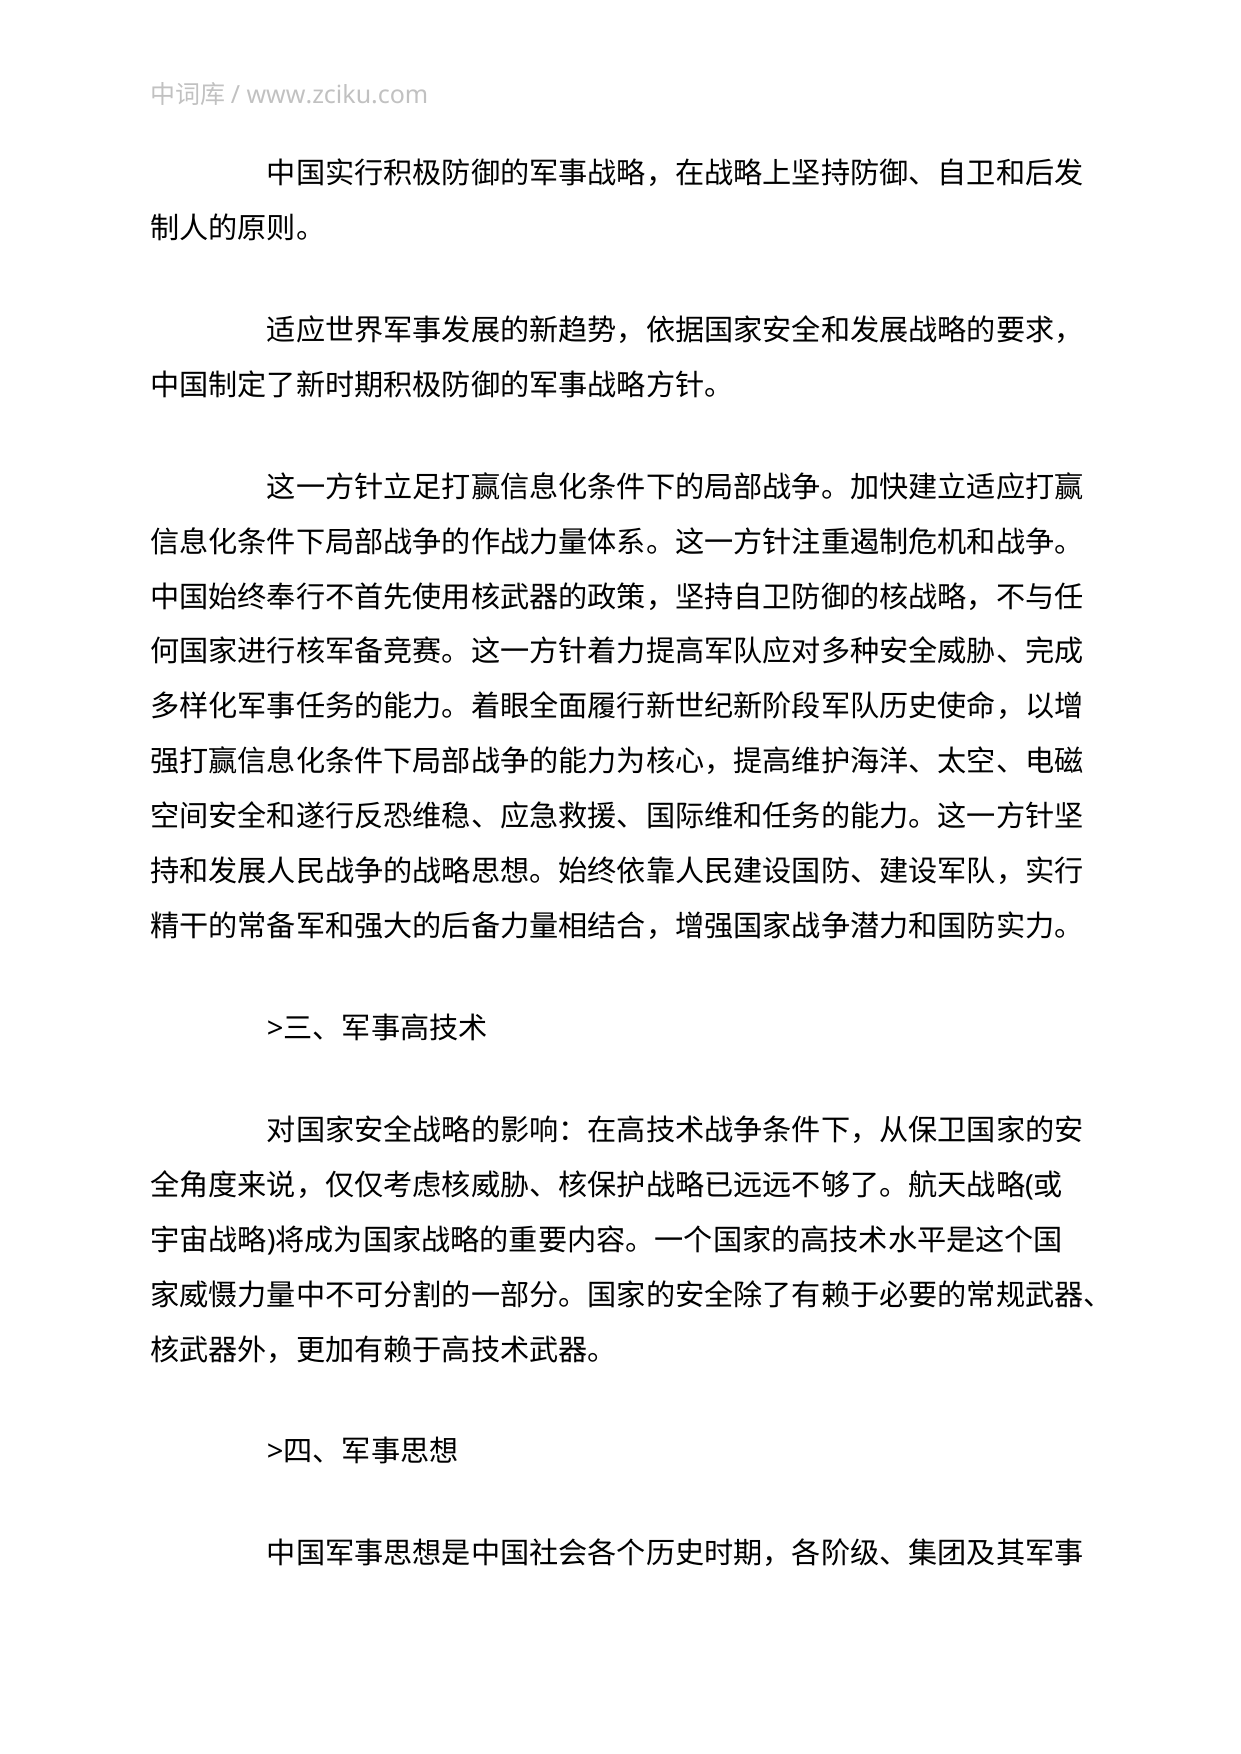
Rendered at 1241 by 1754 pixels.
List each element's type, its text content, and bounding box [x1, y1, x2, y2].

text >三、军事高技术 [150, 1004, 1090, 1047]
text 这一方针立足打赢信息化条件下的局部战争。加快建立适应打赢信息化条件下局部战争的作战力量体系。这一方针注重遏制危机和战争。中国始终奉行不首先使用核武器的政策，坚持自卫防御的核战略，不与任何国家进行核军备竞赛。这一方针着力提高军队应对多种安全威胁、完成多样化军事任务的能力。着眼全面履行新世纪新阶段军队历史使命，以增强打赢信息化条件下局部战争的能力为核心，提高维护海洋、太空、电磁空间安全和遂行反恐维稳、应急救援、国际维和任务的能力。这一方针坚持和发展人民战争的战略思想。始终依靠人民建设国防、建设军队，实行精干的常备军和强大的后备力量相结合，增强国家战争潜力和国防实力。 [150, 463, 1090, 945]
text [150, 1530, 1090, 1572]
text 对国家安全战略的影响：在高技术战争条件下，从保卫国家的安全角度来说，仅仅考虑核威胁、核保护战略已远远不够了。航天战略(或宇宙战略)将成为国家战略的重要内容。一个国家的高技术水平是这个国家威慑力量中不可分割的一部分。国家的安全除了有赖于必要的常规武器、核武器外，更加有赖于高技术武器。 [150, 1106, 1090, 1368]
text >四、军事思想 [150, 1428, 1090, 1470]
text 适应世界军事发展的新趋势，依据国家安全和发展战略的要求，中国制定了新时期积极防御的军事战略方针。 [150, 307, 1090, 404]
text 中国实行积极防御的军事战略，在战略上坚持防御、自卫和后发制人的原则。 [150, 150, 1090, 247]
